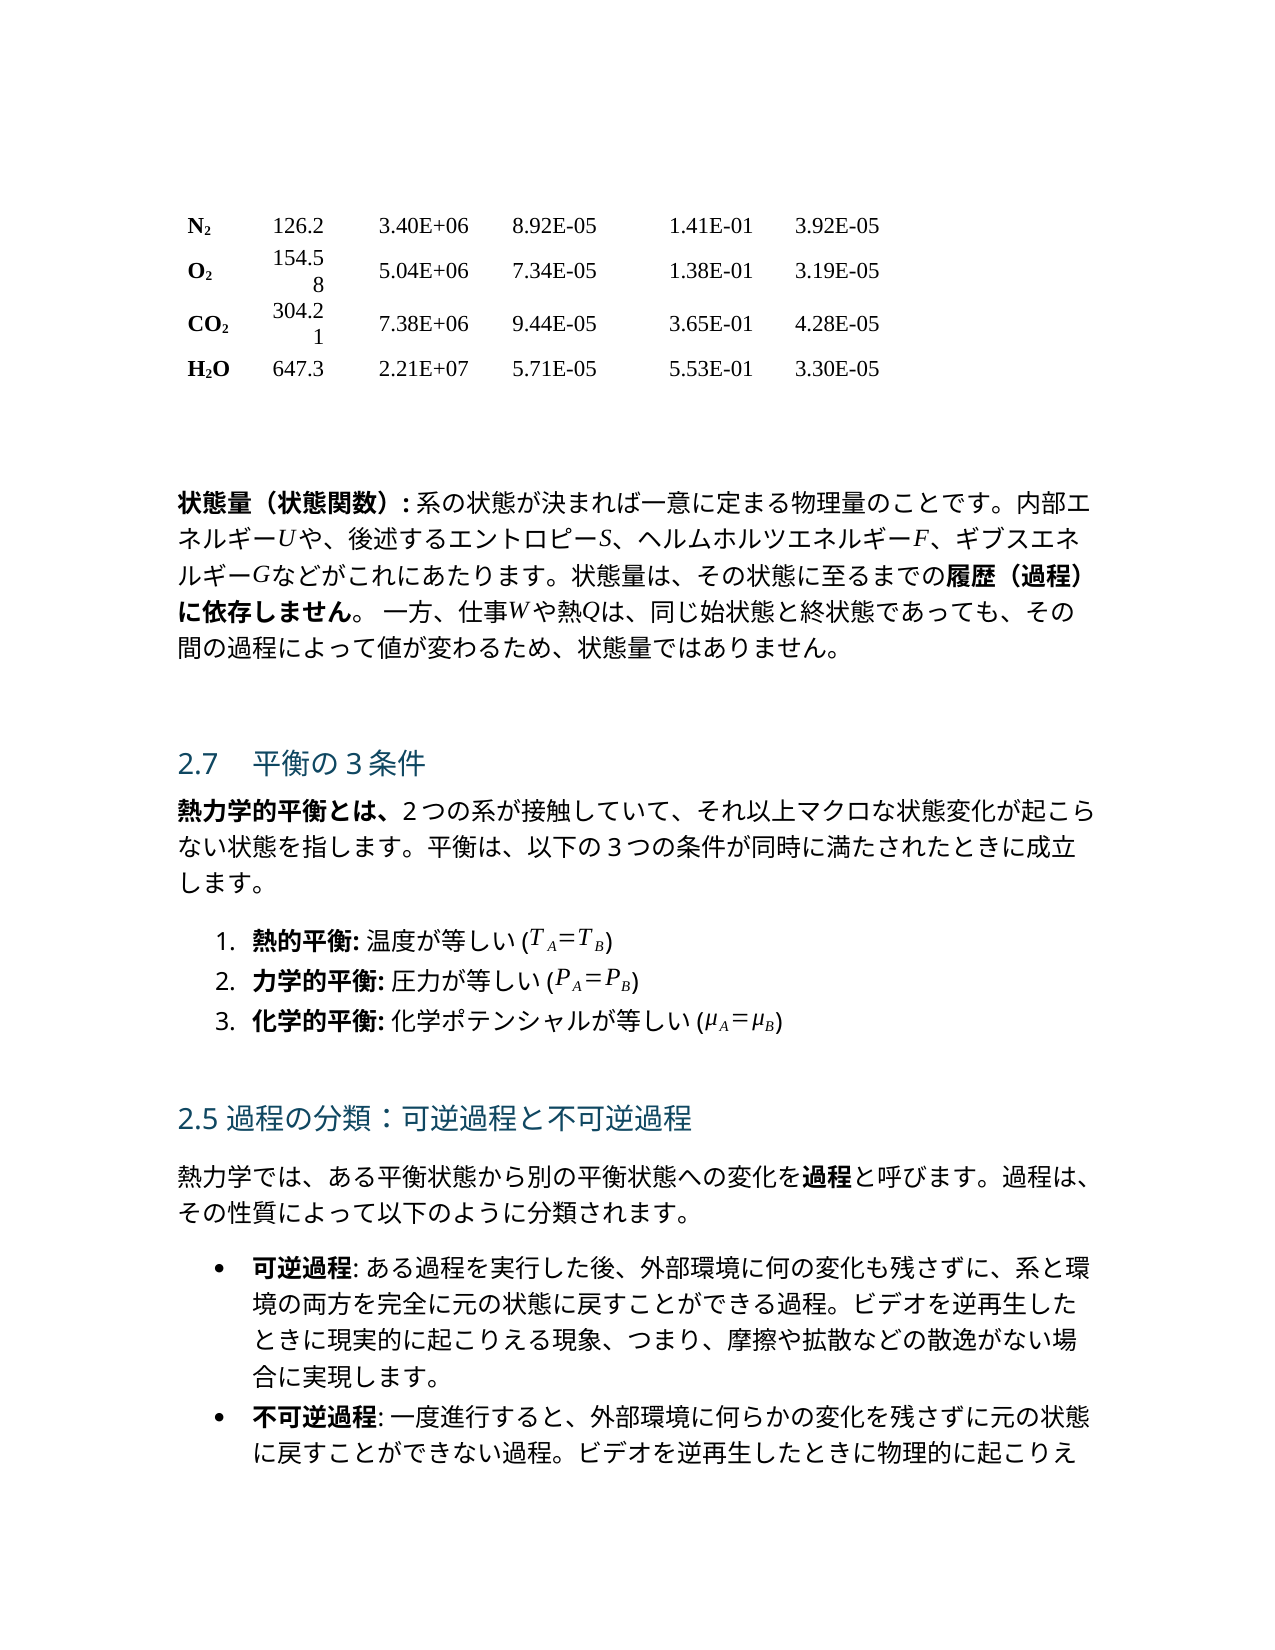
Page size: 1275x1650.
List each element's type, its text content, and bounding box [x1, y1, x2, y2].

list 化学的平衡: 化学ポテンシャルが等しい () [215, 1001, 1098, 1037]
subtitle 平衡の3条件 [177, 741, 1098, 783]
list 熱的平衡: 温度が等しい () [215, 921, 1098, 957]
table_cell O2 [177, 244, 251, 297]
table_cell 8.92E-05 [479, 207, 607, 244]
table_cell 5.53E-01 [607, 350, 764, 387]
text 熱力学では、ある平衡状態から別の平衡状態への変化を過程と呼びます。過程は、その性質によって以下のように分類されます。 [177, 1157, 1098, 1229]
table_cell H2O [177, 350, 251, 387]
table_cell N2 [177, 207, 251, 244]
table_cell 3.19E-05 [764, 244, 890, 297]
table_cell 154.58 [251, 244, 334, 297]
subtitle 2.5 過程の分類：可逆過程と不可逆過程 [177, 1096, 1098, 1138]
table_cell 3.30E-05 [764, 350, 890, 387]
table_cell 126.2 [251, 207, 334, 244]
table_cell 304.21 [251, 297, 334, 350]
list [215, 1397, 1098, 1469]
list 力学的平衡: 圧力が等しい () [215, 961, 1098, 997]
list 可逆過程: ある過程を実行した後、外部環境に何の変化も残さずに、系と環境の両方を完全に元の状態に戻すことができる過程。ビデオを逆再生したときに現実的に起こりえる現象、つまり、摩擦や拡散などの散逸がない場合に実現します。 [215, 1248, 1098, 1393]
table_cell CO2 [177, 297, 251, 350]
table_cell 2.21E+07 [334, 350, 479, 387]
table_cell 3.40E+06 [334, 207, 479, 244]
table_cell 1.38E-01 [607, 244, 764, 297]
table_cell 3.65E-01 [607, 297, 764, 350]
table_cell 5.71E-05 [479, 350, 607, 387]
table_cell 7.34E-05 [479, 244, 607, 297]
table_cell 647.3 [251, 350, 334, 387]
table_cell 4.28E-05 [764, 297, 890, 350]
text 状態量（状態関数）: 系の状態が決まれば一意に定まる物理量のことです。内部エネルギーや、後述するエントロピー、ヘルムホルツエネルギー、ギブスエネルギーなどがこれにあたります。状態量は、その状態に至るまでの履歴（過程）に依存しません。 一方、仕事や熱は、同じ始状態と終状態であっても、その間の過程によって値が変わるため、状態量ではありません。 [177, 484, 1098, 665]
table_cell 7.38E+06 [334, 297, 479, 350]
table_cell 1.41E-01 [607, 207, 764, 244]
table_cell 9.44E-05 [479, 297, 607, 350]
text 熱力学的平衡とは、2つの系が接触していて、それ以上マクロな状態変化が起こらない状態を指します。平衡は、以下の3つの条件が同時に満たされたときに成立します。 [177, 791, 1098, 900]
table_cell 3.92E-05 [764, 207, 890, 244]
table_cell 5.04E+06 [334, 244, 479, 297]
